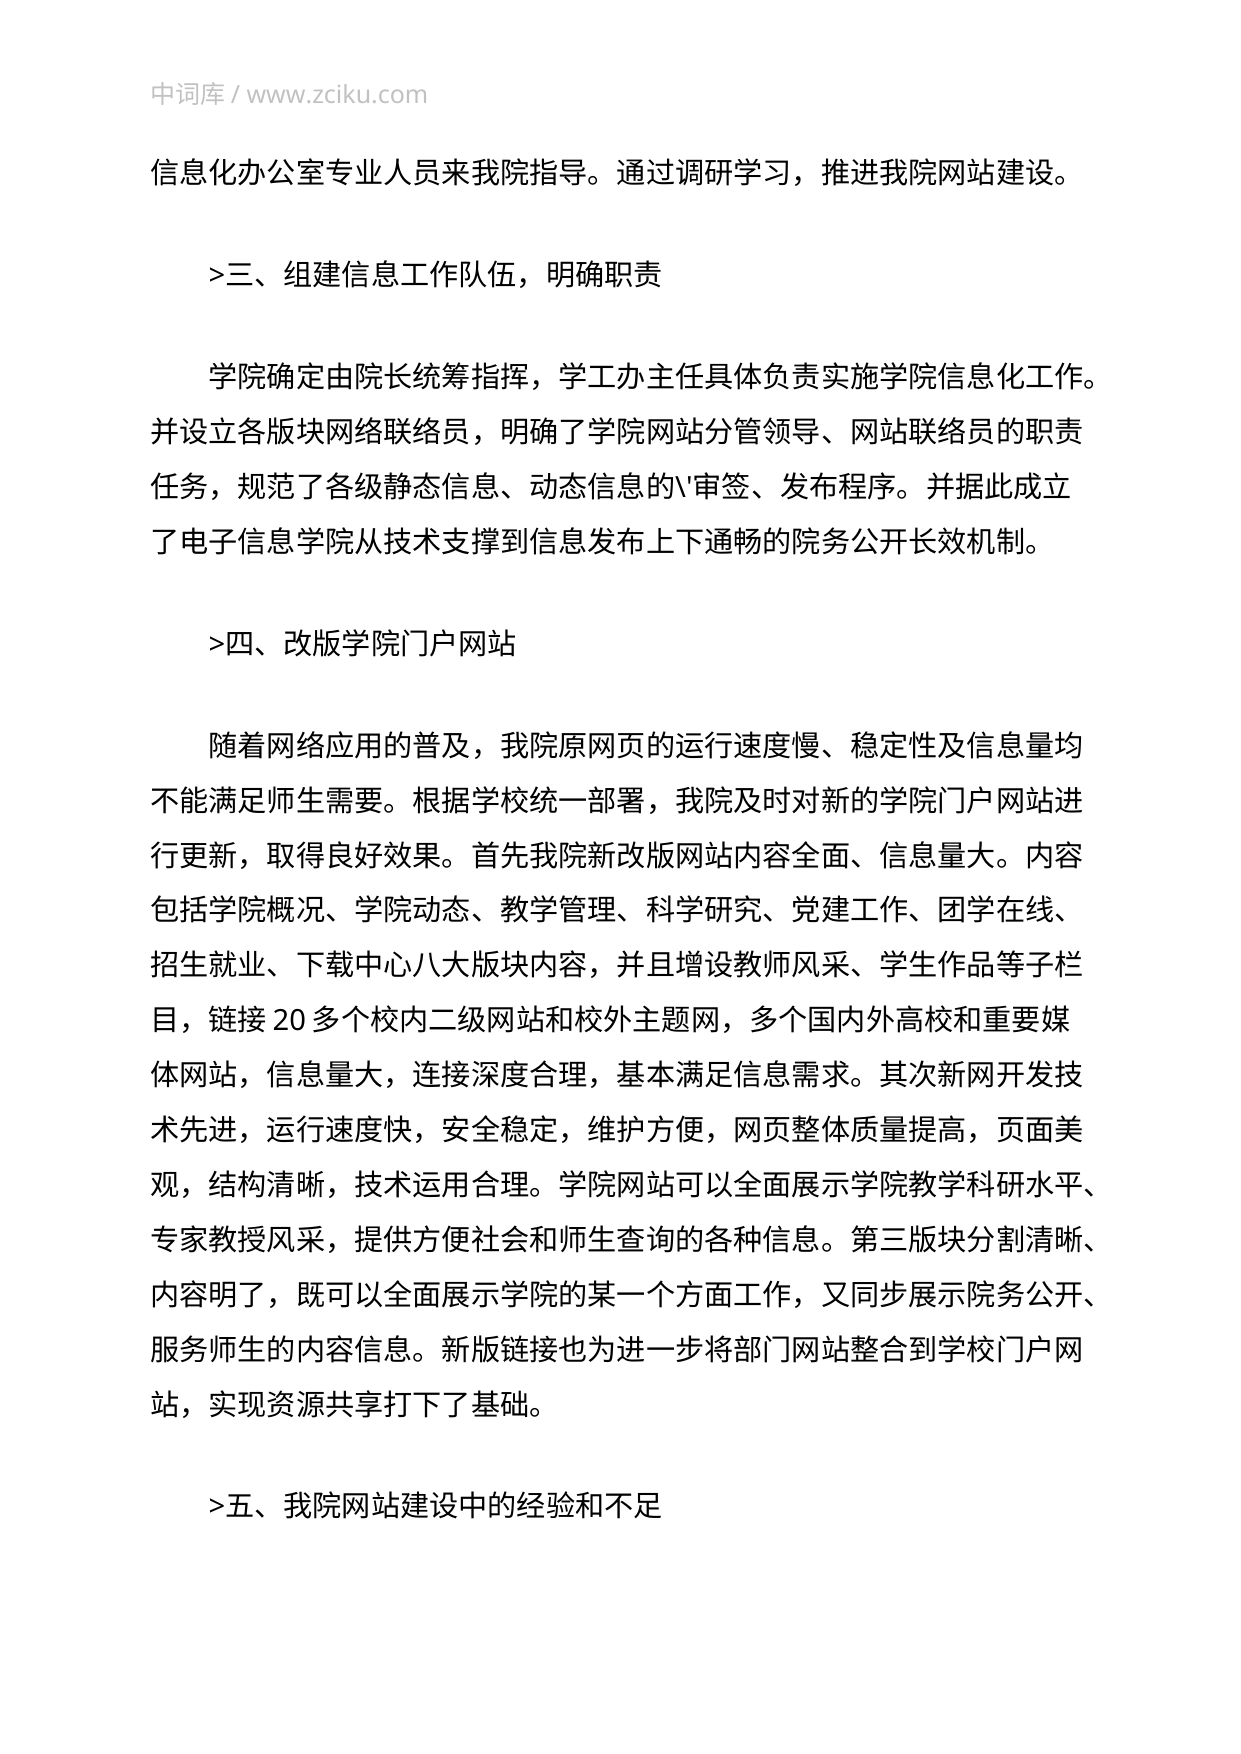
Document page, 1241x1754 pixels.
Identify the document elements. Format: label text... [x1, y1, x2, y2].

text 随着网络应用的普及，我院原网页的运行速度慢、稳定性及信息量均不能满足师生需要。根据学校统一部署，我院及时对新的学院门户网站进行更新，取得良好效果。首先我院新改版网站内容全面、信息量大。内容包括学院概况、学院动态、教学管理、科学研究、党建工作、团学在线、招生就业、下载中心八大版块内容，并且增设教师风采、学生作品等子栏目，链接20多个校内二级网站和校外主题网，多个国内外高校和重要媒体网站，信息量大，连接深度合理，基本满足信息需求。其次新网开发技术先进，运行速度快，安全稳定，维护方便，网页整体质量提高，页面美观，结构清晰，技术运用合理。学院网站可以全面展示学院教学科研水平、专家教授风采，提供方便社会和师生查询的各种信息。第三版块分割清晰、内容明了，既可以全面展示学院的某一个方面工作，又同步展示院务公开、服务师生的内容信息。新版链接也为进一步将部门网站整合到学校门户网站，实现资源共享打下了基础。 [150, 722, 1090, 1423]
text >四、改版学院门户网站 [150, 620, 1090, 663]
text >三、组建信息工作队伍，明确职责 [150, 252, 1090, 294]
text 学院确定由院长统筹指挥，学工办主任具体负责实施学院信息化工作。并设立各版块网络联络员，明确了学院网站分管领导、网站联络员的职责任务，规范了各级静态信息、动态信息的\'审签、发布程序。并据此成立了电子信息学院从技术支撑到信息发布上下通畅的院务公开长效机制。 [150, 354, 1090, 561]
text >五、我院网站建设中的经验和不足 [150, 1483, 1090, 1525]
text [150, 150, 1090, 192]
